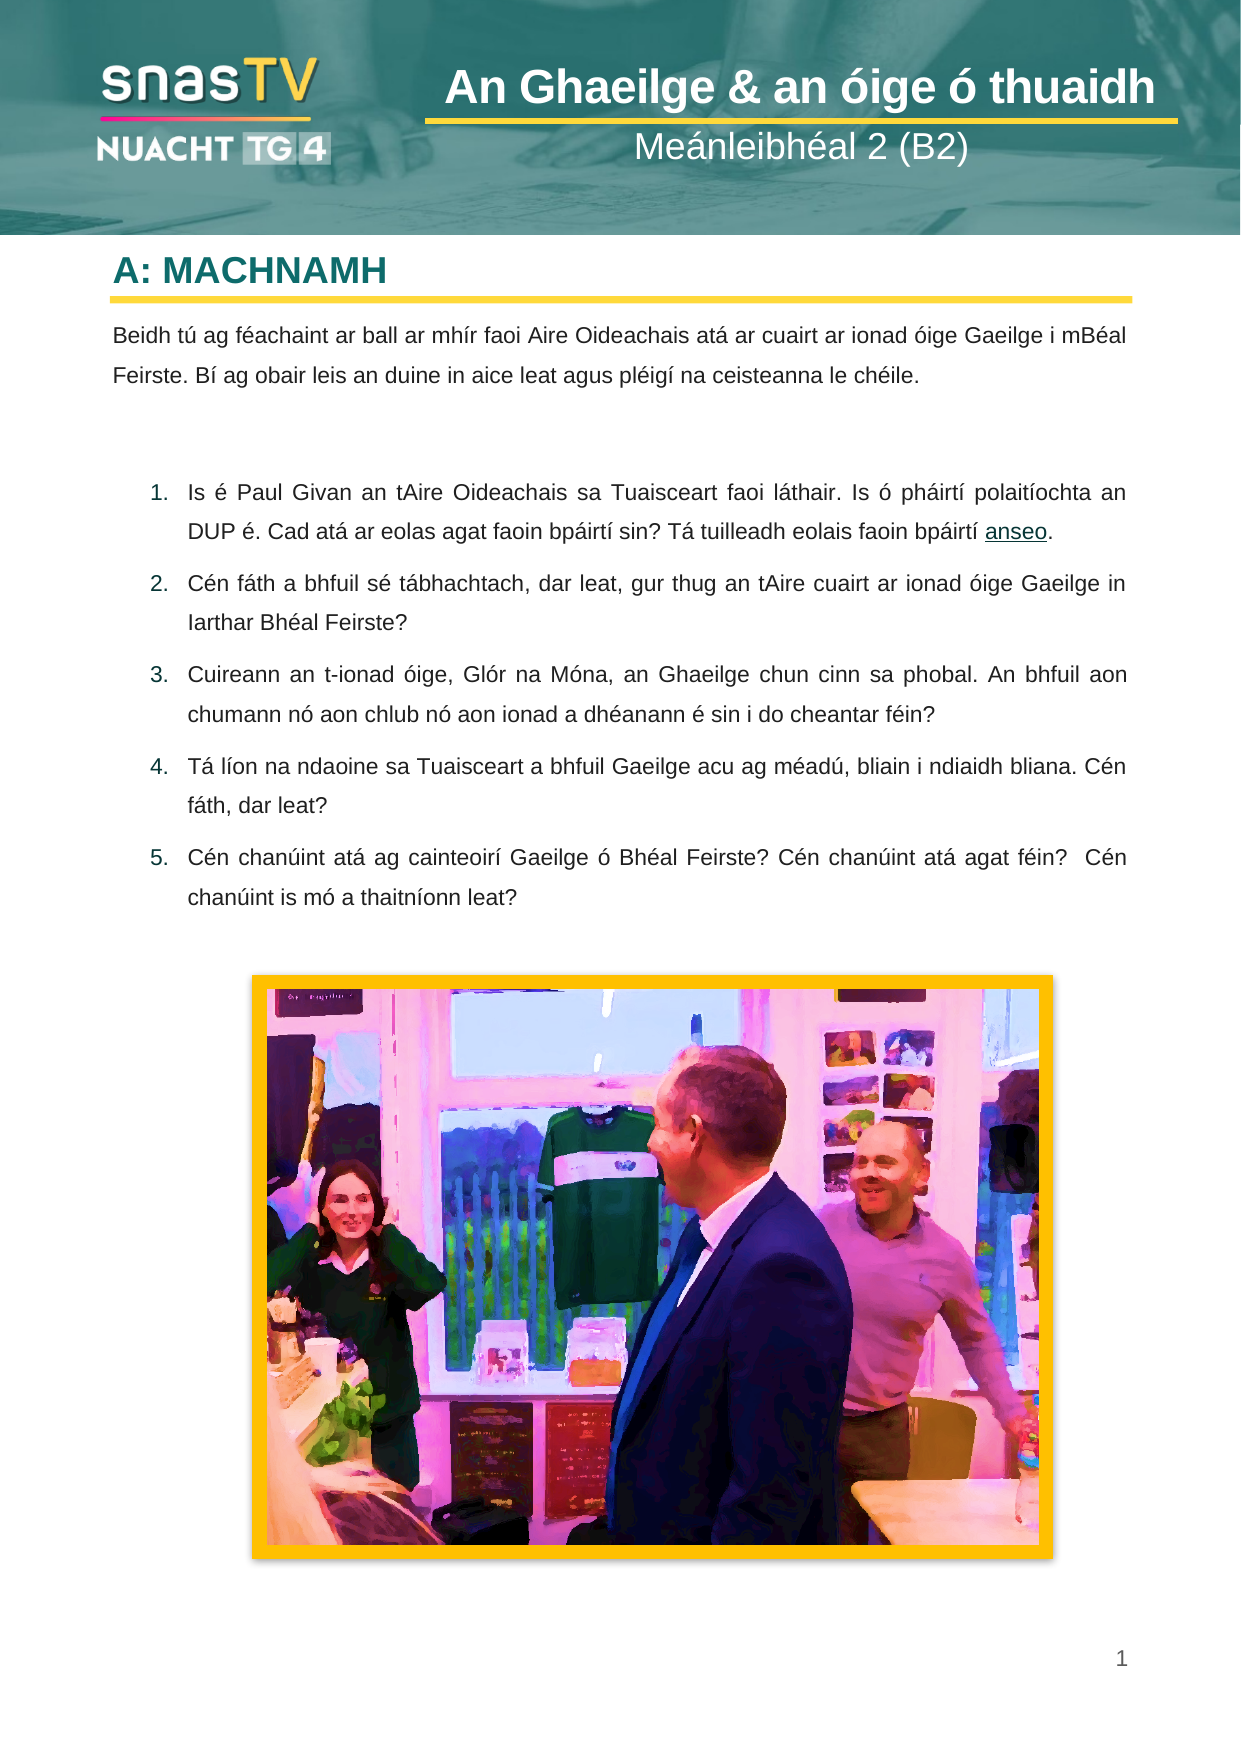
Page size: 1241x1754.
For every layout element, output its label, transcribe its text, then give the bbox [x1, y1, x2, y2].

list Cén fáth a bhfuil sé tábhachtach, dar leat, gur thug an tAire cuairt ar ionad óige Gaeilge in Iarthar Bhéal Feirste? [150, 570, 1128, 636]
list Cén chanúint atá ag cainteoirí Gaeilge ó Bhéal Feirste? Cén chanúint atá agat féin? Cén chanúint is mó a thaitníonn leat? [150, 844, 1128, 910]
table_header An Ghaeilge & an óige ó thuaidh [425, 59, 1178, 118]
subtitle A: MACHNAMH [112, 248, 1128, 291]
list Is é Paul Givan an tAire Oideachais sa Tuaisceart faoi láthair. Is ó pháirtí polaitíochta an DUP é. Cad atá ar eolas agat faoin bpáirtí sin? Tá tuilleadh eolais faoin bpáirtí anseo. [150, 478, 1128, 544]
table_cell Meánleibhéal 2 (B2) [425, 124, 1178, 171]
picture [267, 989, 1039, 1545]
list Cuireann an t-ionad óige, Glór na Móna, an Ghaeilge chun cinn sa phobal. An bhfuil aon chumann nó aon chlub nó aon ionad a dhéanann é sin i do cheantar féin? [150, 661, 1128, 727]
table_cell [425, 118, 1178, 124]
picture [0, 0, 1241, 262]
text Beidh tú ag féachaint ar ball ar mhír faoi Aire Oideachais atá ar cuairt ar ionad óige Gaeilge i mBéal Feirste. Bí ag obair leis an duine in aice leat agus pléigí na ceisteanna le chéile. [112, 322, 1128, 388]
list Tá líon na ndaoine sa Tuaisceart a bhfuil Gaeilge acu ag méadú, bliain i ndiaidh bliana. Cén fáth, dar leat? [150, 753, 1128, 819]
